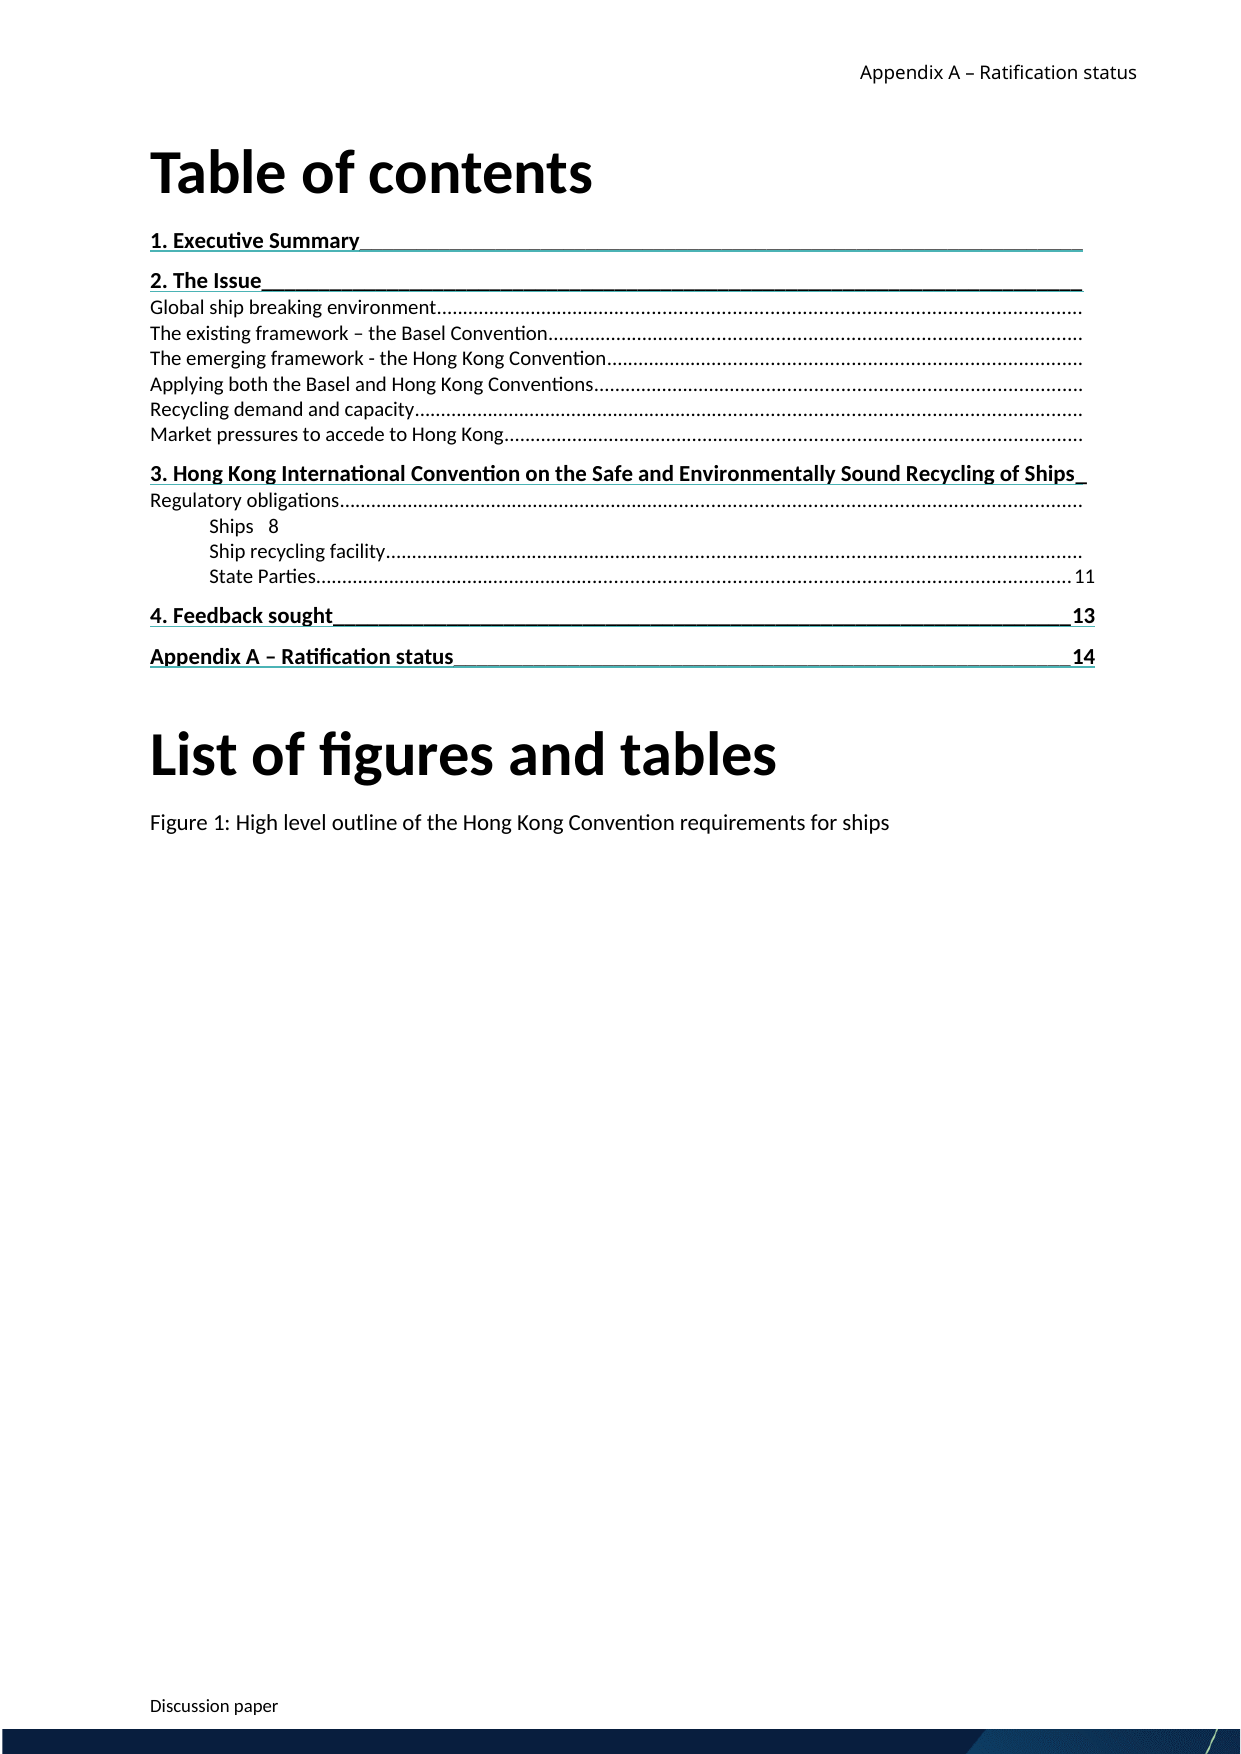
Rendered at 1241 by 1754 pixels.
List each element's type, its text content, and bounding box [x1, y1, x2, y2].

list List of figures and tables [150, 715, 1137, 791]
text The existing framework – the Basel Convention 4 [150, 320, 1078, 345]
text State Parties 11 [209, 564, 1078, 589]
text Appendix A – Ratification status 14 [150, 642, 1078, 666]
text Recycling demand and capacity 7 [150, 396, 1078, 422]
text 4. Feedback sought 13 [150, 602, 1078, 626]
text Ship recycling facility 9 [209, 538, 1078, 564]
text The emerging framework - the Hong Kong Convention 5 [150, 345, 1078, 371]
text 3. Hong Kong International Convention on the Safe and Environmentally Sound Recycling of Ships 8 [150, 459, 1078, 484]
picture [2, 1729, 1241, 1754]
text Ships 8 [209, 513, 1078, 538]
list Table of contents [150, 133, 1137, 209]
text Market pressures to accede to Hong Kong 7 [150, 422, 1078, 447]
text Applying both the Basel and Hong Kong Conventions 6 [150, 371, 1078, 396]
text Regulatory obligations 8 [150, 487, 1078, 513]
text Figure 1: High level outline of the Hong Kong Convention requirements for ships 11 [150, 808, 1078, 836]
text 2. The Issue 4 [150, 266, 1078, 291]
text 1. Executive Summary 3 [150, 226, 1078, 250]
text Global ship breaking environment 4 [150, 294, 1078, 320]
